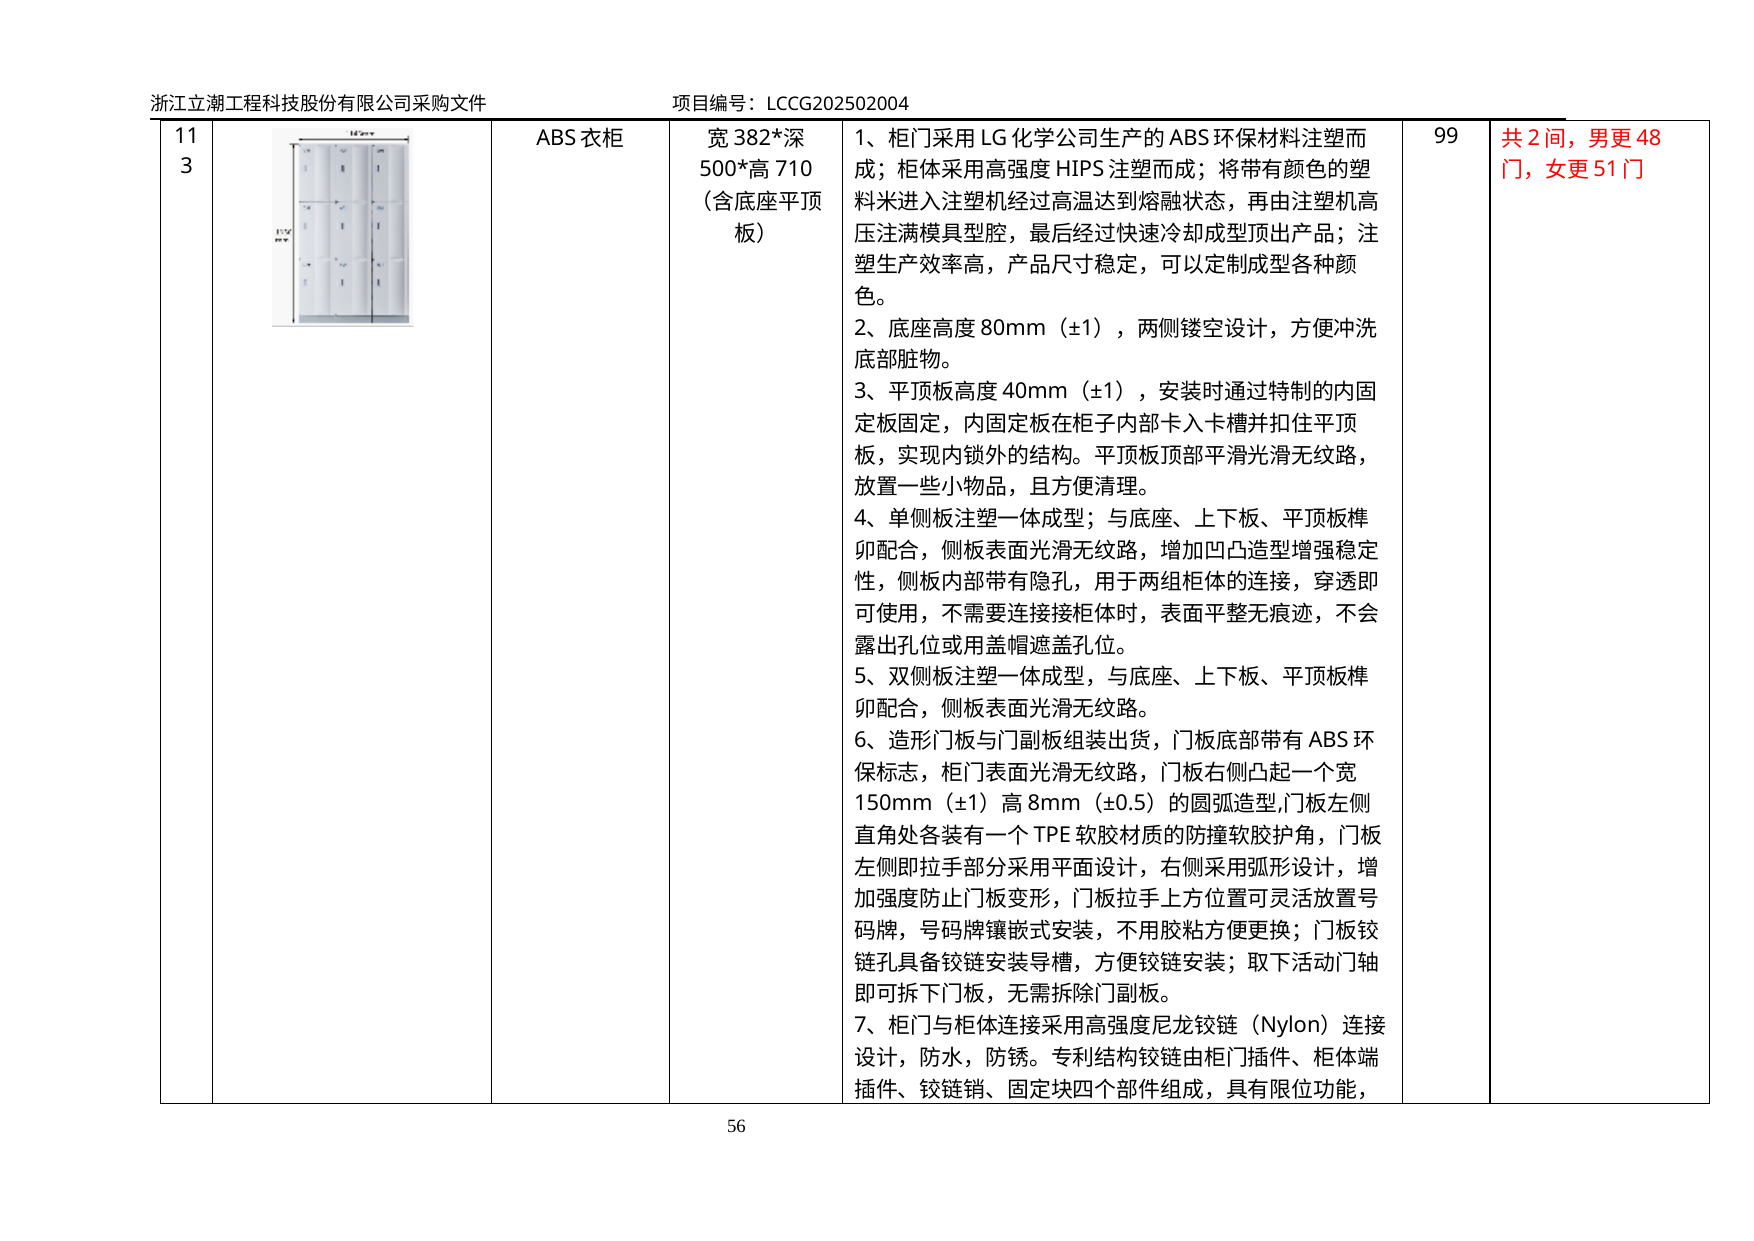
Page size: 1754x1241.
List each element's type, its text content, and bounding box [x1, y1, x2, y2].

table_cell ABS衣柜 [492, 121, 669, 1103]
table_cell 共2间，男更48门，女更51门 [1491, 121, 1709, 1103]
table_cell 99 [1403, 121, 1489, 1103]
picture [272, 128, 414, 328]
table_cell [843, 121, 1402, 1103]
table_cell 113 [161, 121, 212, 1103]
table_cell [670, 121, 842, 1103]
table_cell [213, 121, 491, 1103]
